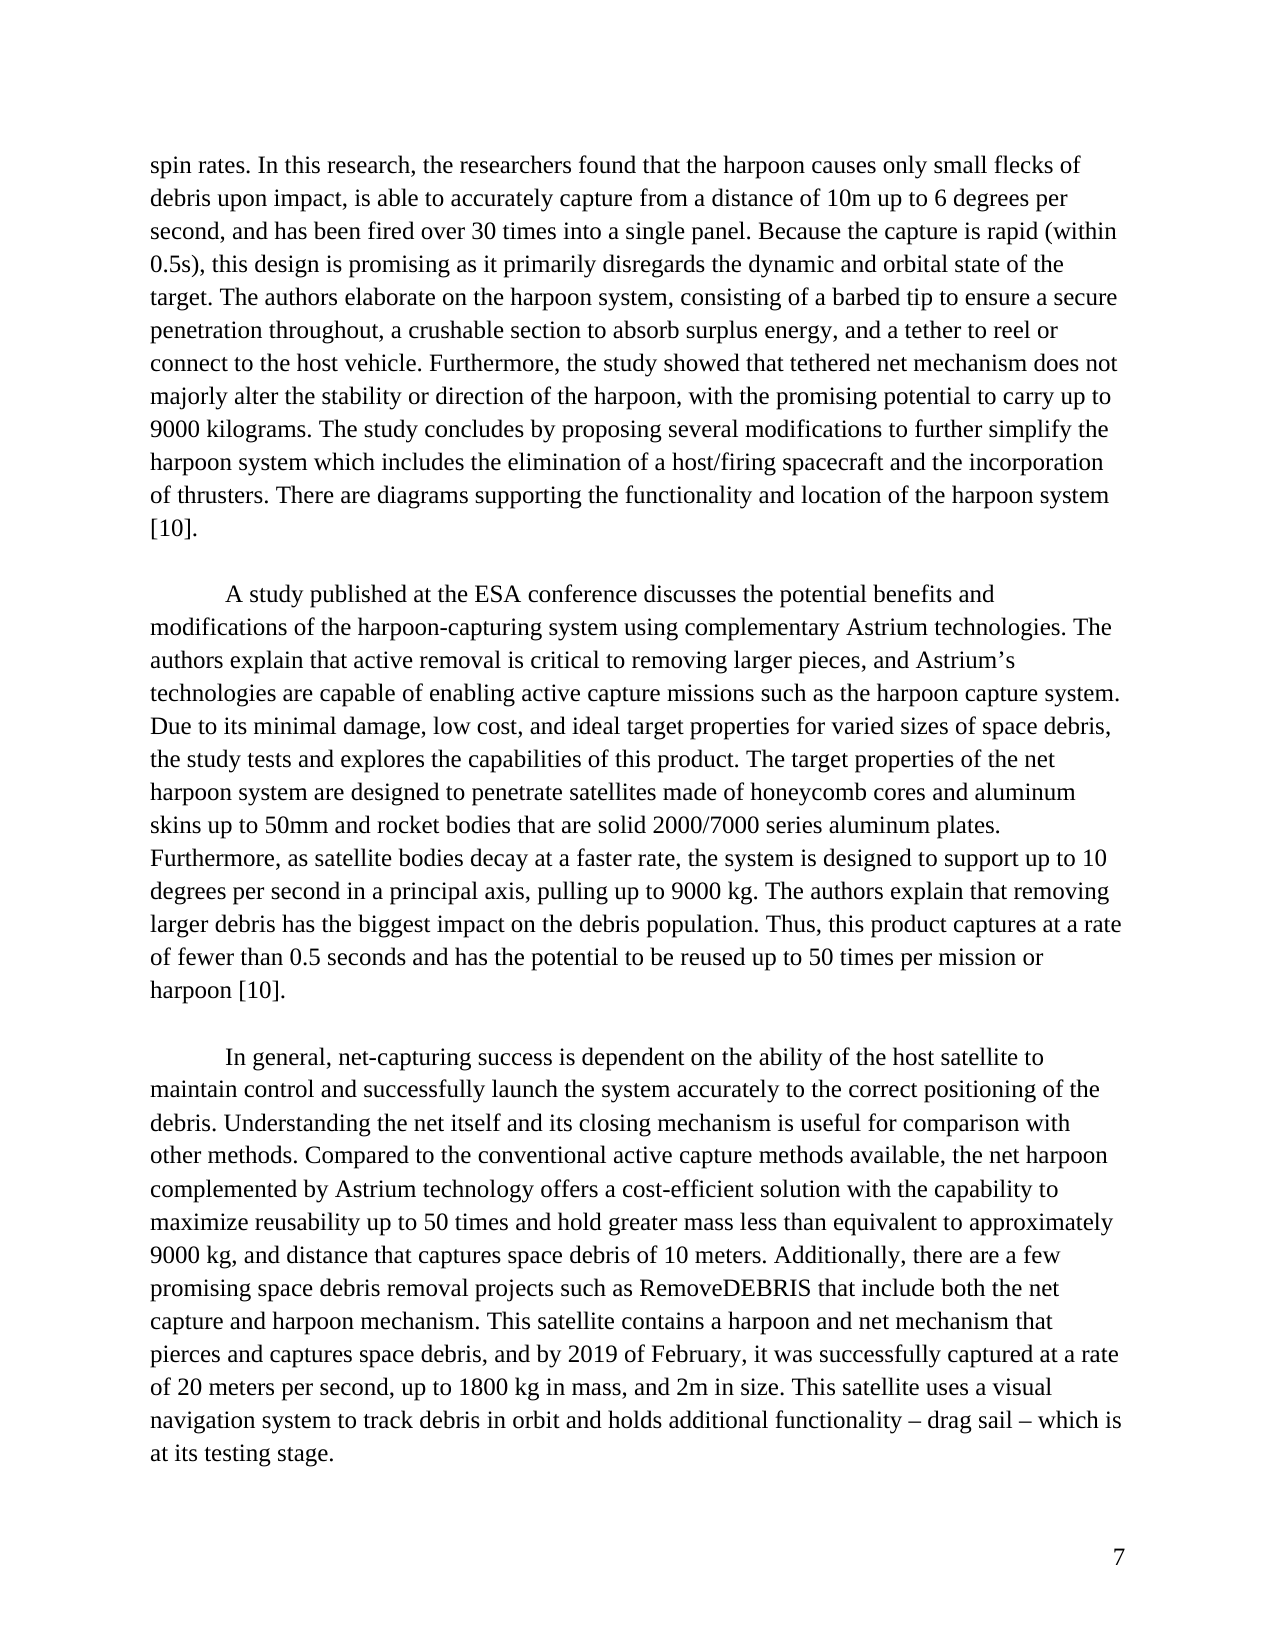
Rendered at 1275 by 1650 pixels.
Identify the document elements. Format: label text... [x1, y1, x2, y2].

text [150, 150, 1125, 542]
text A study published at the ESA conference discusses the potential benefits and modifications of the harpoon-capturing system using complementary Astrium technologies. The authors explain that active removal is critical to removing larger pieces, and Astrium’s technologies are capable of enabling active capture missions such as the harpoon capture system. Due to its minimal damage, low cost, and ideal target properties for varied sizes of space debris, the study tests and explores the capabilities of this product. The target properties of the net harpoon system are designed to penetrate satellites made of honeycomb cores and aluminum skins up to 50mm and rocket bodies that are solid 2000/7000 series aluminum plates. Furthermore, as satellite bodies decay at a faster rate, the system is designed to support up to 10 degrees per second in a principal axis, pulling up to 9000 kg. The authors explain that removing larger debris has the biggest impact on the debris population. Thus, this product captures at a rate of fewer than 0.5 seconds and has the potential to be reused up to 50 times per mission or harpoon [10]. [150, 579, 1125, 1004]
text In general, net-capturing success is dependent on the ability of the host satellite to maintain control and successfully launch the system accurately to the correct positioning of the debris. Understanding the net itself and its closing mechanism is useful for comparison with other methods. Compared to the conventional active capture methods available, the net harpoon complemented by Astrium technology offers a cost-efficient solution with the capability to maximize reusability up to 50 times and hold greater mass less than equivalent to approximately 9000 kg, and distance that captures space debris of 10 meters. Additionally, there are a few promising space debris removal projects such as RemoveDEBRIS that include both the net capture and harpoon mechanism. This satellite contains a harpoon and net mechanism that pierces and captures space debris, and by 2019 of February, it was successfully captured at a rate of 20 meters per second, up to 1800 kg in mass, and 2m in size. This satellite uses a visual navigation system to track debris in orbit and holds additional functionality – drag sail – which is at its testing stage. [150, 1042, 1125, 1467]
